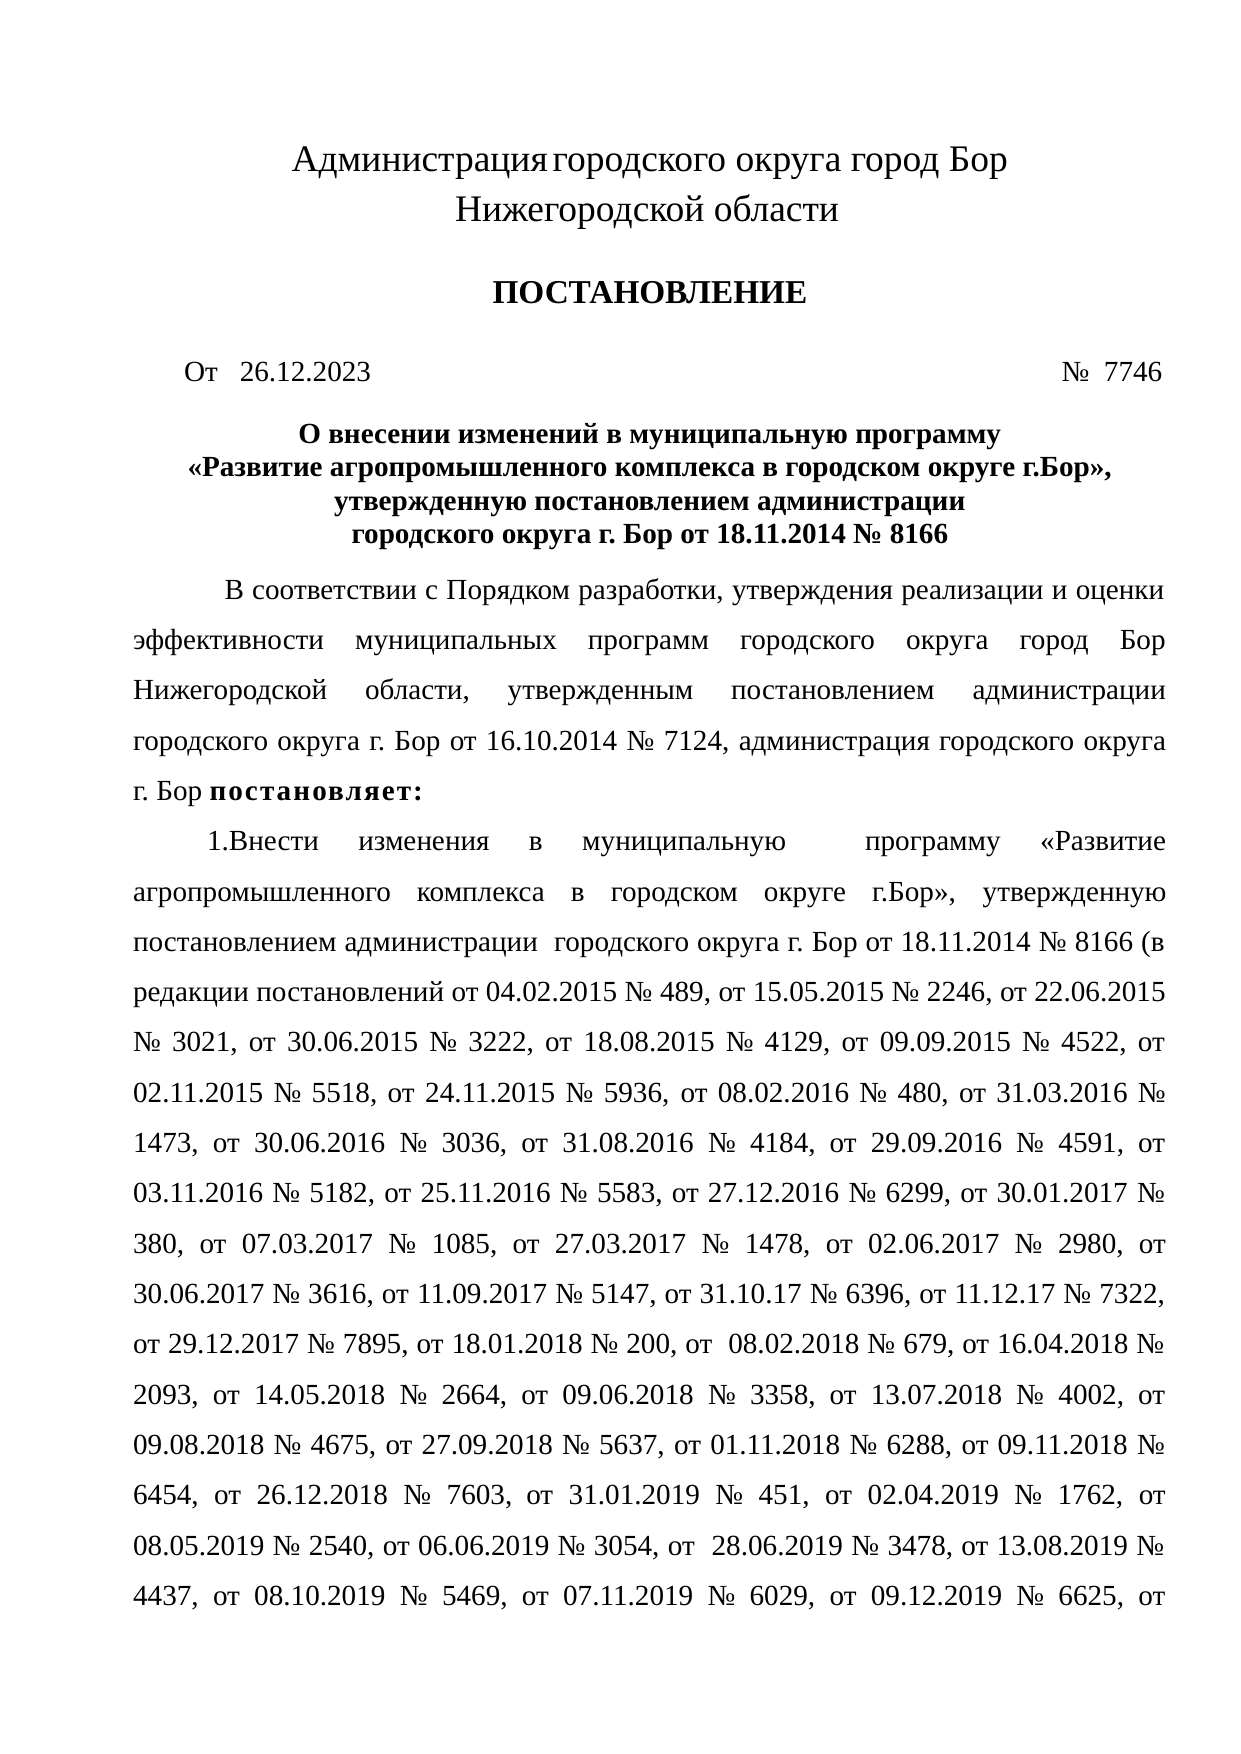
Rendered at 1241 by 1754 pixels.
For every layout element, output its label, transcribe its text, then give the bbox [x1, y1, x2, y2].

table_header От 26.12.2023 [122, 354, 605, 387]
text «Развитие агропромышленного комплекса в городском округе г.Бор», утвержденную постановлением администрации [133, 449, 1166, 517]
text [133, 823, 1166, 1612]
text ПОСТАНОВЛЕНИЕ [133, 272, 1166, 311]
text Администрация городского округа город Бор [133, 136, 1166, 179]
text О внесении изменений в муниципальную программу [133, 416, 1166, 449]
text Нижегородской области [118, 186, 1166, 229]
text городского округа г. Бор от 18.11.2014 № 8166 [133, 517, 1166, 550]
table_header № 7746 [605, 354, 1240, 387]
text В соответствии с Порядком разработки, утверждения реализации и оценки эффективности муниципальных программ городского округа город Бор Нижегородской области, утвержденным постановлением администрации городского округа г. Бор от 16.10.2014 № 7124, администрация городского округа г. Бор постановляет: [133, 572, 1166, 807]
